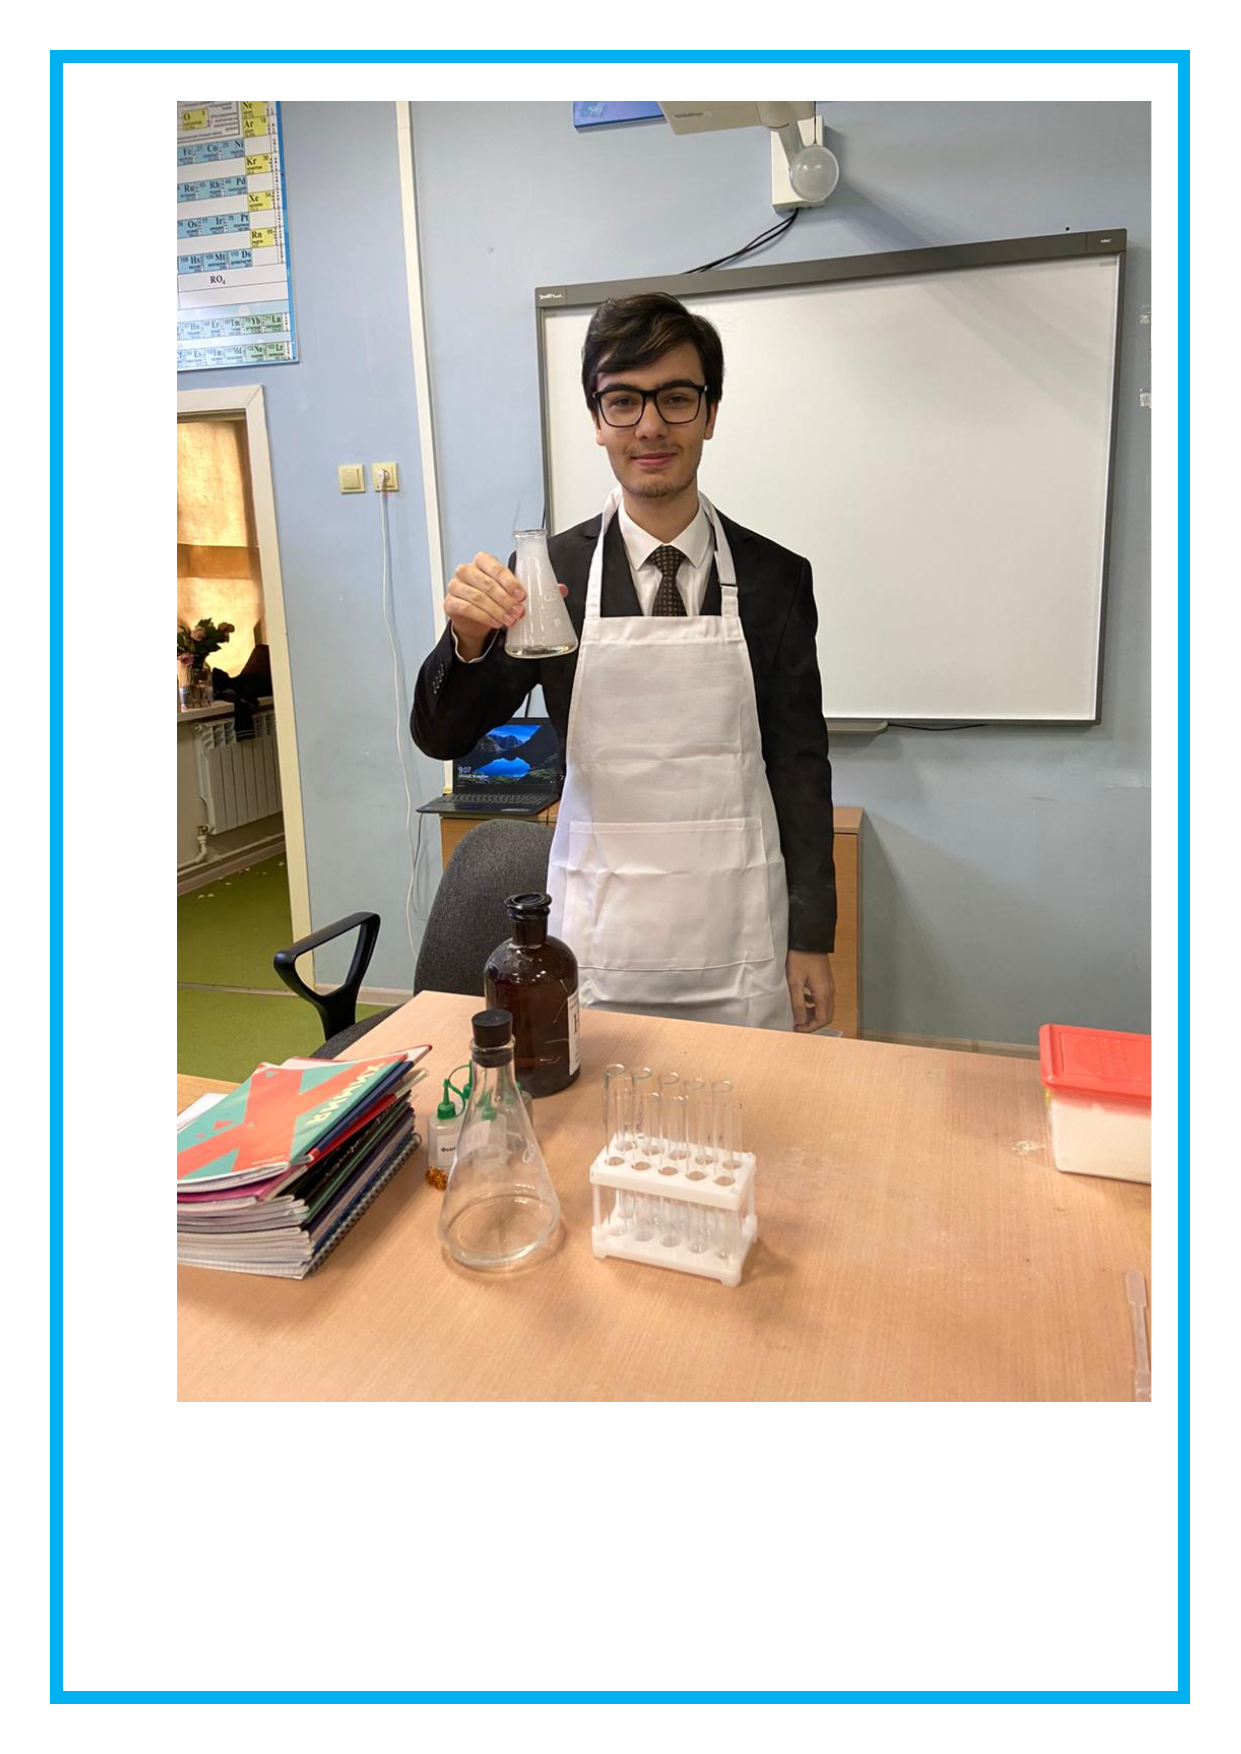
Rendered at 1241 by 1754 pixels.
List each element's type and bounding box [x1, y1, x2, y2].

picture [177, 101, 1152, 1402]
